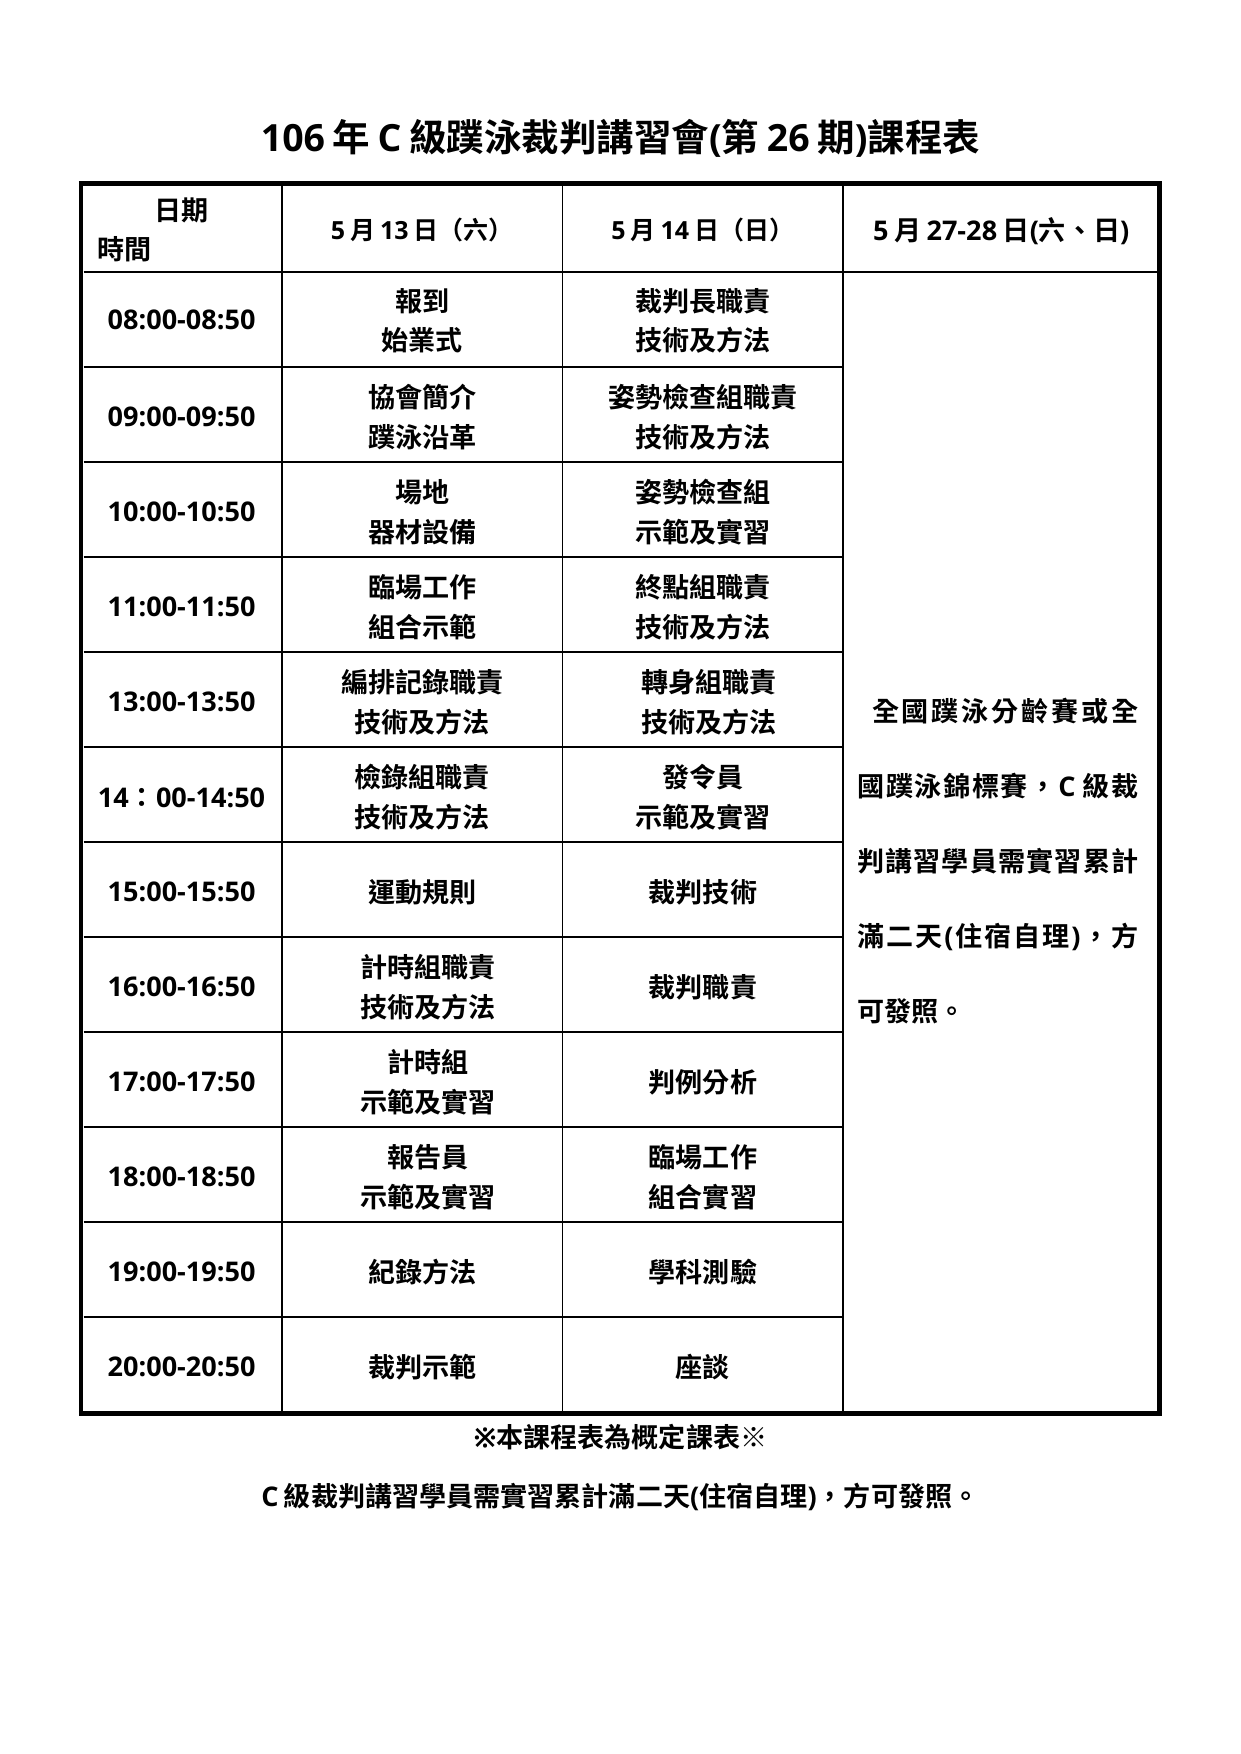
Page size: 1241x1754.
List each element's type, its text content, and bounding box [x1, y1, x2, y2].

table_cell 15:00-15:50 [83, 842, 281, 936]
table_cell 裁判長職責 技術及方法 [563, 273, 842, 366]
table_cell 姿勢檢查組 示範及實習 [563, 463, 842, 556]
table_cell 10:00-10:50 [83, 462, 281, 556]
table_cell 轉身組職責 技術及方法 [563, 653, 842, 746]
table_cell 發令員 示範及實習 [563, 748, 842, 841]
table_cell 17:00-17:50 [83, 1032, 281, 1126]
table_cell 判例分析 [563, 1033, 842, 1126]
table_cell 檢錄組職責 技術及方法 [283, 748, 562, 841]
table_cell 19:00-19:50 [83, 1222, 281, 1316]
table_cell 11:00-11:50 [83, 557, 281, 651]
table_cell 16:00-16:50 [83, 937, 281, 1031]
table_header 5月13日（六） [283, 186, 562, 271]
table_cell 終點組職責 技術及方法 [563, 558, 842, 651]
table_header 5月14日（日） [563, 186, 842, 271]
table_cell 編排記錄職責 技術及方法 [283, 653, 562, 746]
table_cell 報告員 示範及實習 [283, 1128, 562, 1221]
table_cell 運動規則 [283, 843, 562, 936]
table_cell 臨場工作 組合實習 [563, 1128, 842, 1221]
table_cell 紀錄方法 [283, 1223, 562, 1316]
table_cell 臨場工作 組合示範 [283, 558, 562, 651]
table_header 5月27-28日(六、日) [844, 186, 1157, 271]
table_cell 座談 [563, 1318, 842, 1411]
table_cell 18:00-18:50 [83, 1127, 281, 1221]
table_header 日期 時間 [83, 186, 281, 271]
table_cell 14：00-14:50 [83, 747, 281, 841]
table_cell 計時組 示範及實習 [283, 1033, 562, 1126]
table_cell 裁判職責 [563, 938, 842, 1031]
table_cell 裁判技術 [563, 843, 842, 936]
table_cell 計時組職責 技術及方法 [283, 938, 562, 1031]
text C級裁判講習學員需實習累計滿二天(住宿自理)，方可發照。 [75, 1475, 1165, 1514]
table_cell 20:00-20:50 [83, 1317, 281, 1411]
table_cell 08:00-08:50 [83, 272, 281, 366]
text 106年C級蹼泳裁判講習會(第26期)課程表 [75, 108, 1165, 162]
table_cell 全國蹼泳分齡賽或全國蹼泳錦標賽，C級裁判講習學員需實習累計滿二天(住宿自理)，方可發照。 [844, 273, 1157, 1411]
table_cell 報到 始業式 [283, 273, 562, 366]
table_cell 13:00-13:50 [83, 652, 281, 746]
table_cell 協會簡介 蹼泳沿革 [283, 368, 562, 461]
table_cell 場地 器材設備 [283, 463, 562, 556]
table_cell 裁判示範 [283, 1318, 562, 1411]
table_cell 姿勢檢查組職責 技術及方法 [563, 368, 842, 461]
text ※本課程表為概定課表※ [75, 1416, 1165, 1455]
table_cell 09:00-09:50 [83, 367, 281, 461]
table_cell 學科測驗 [563, 1223, 842, 1316]
